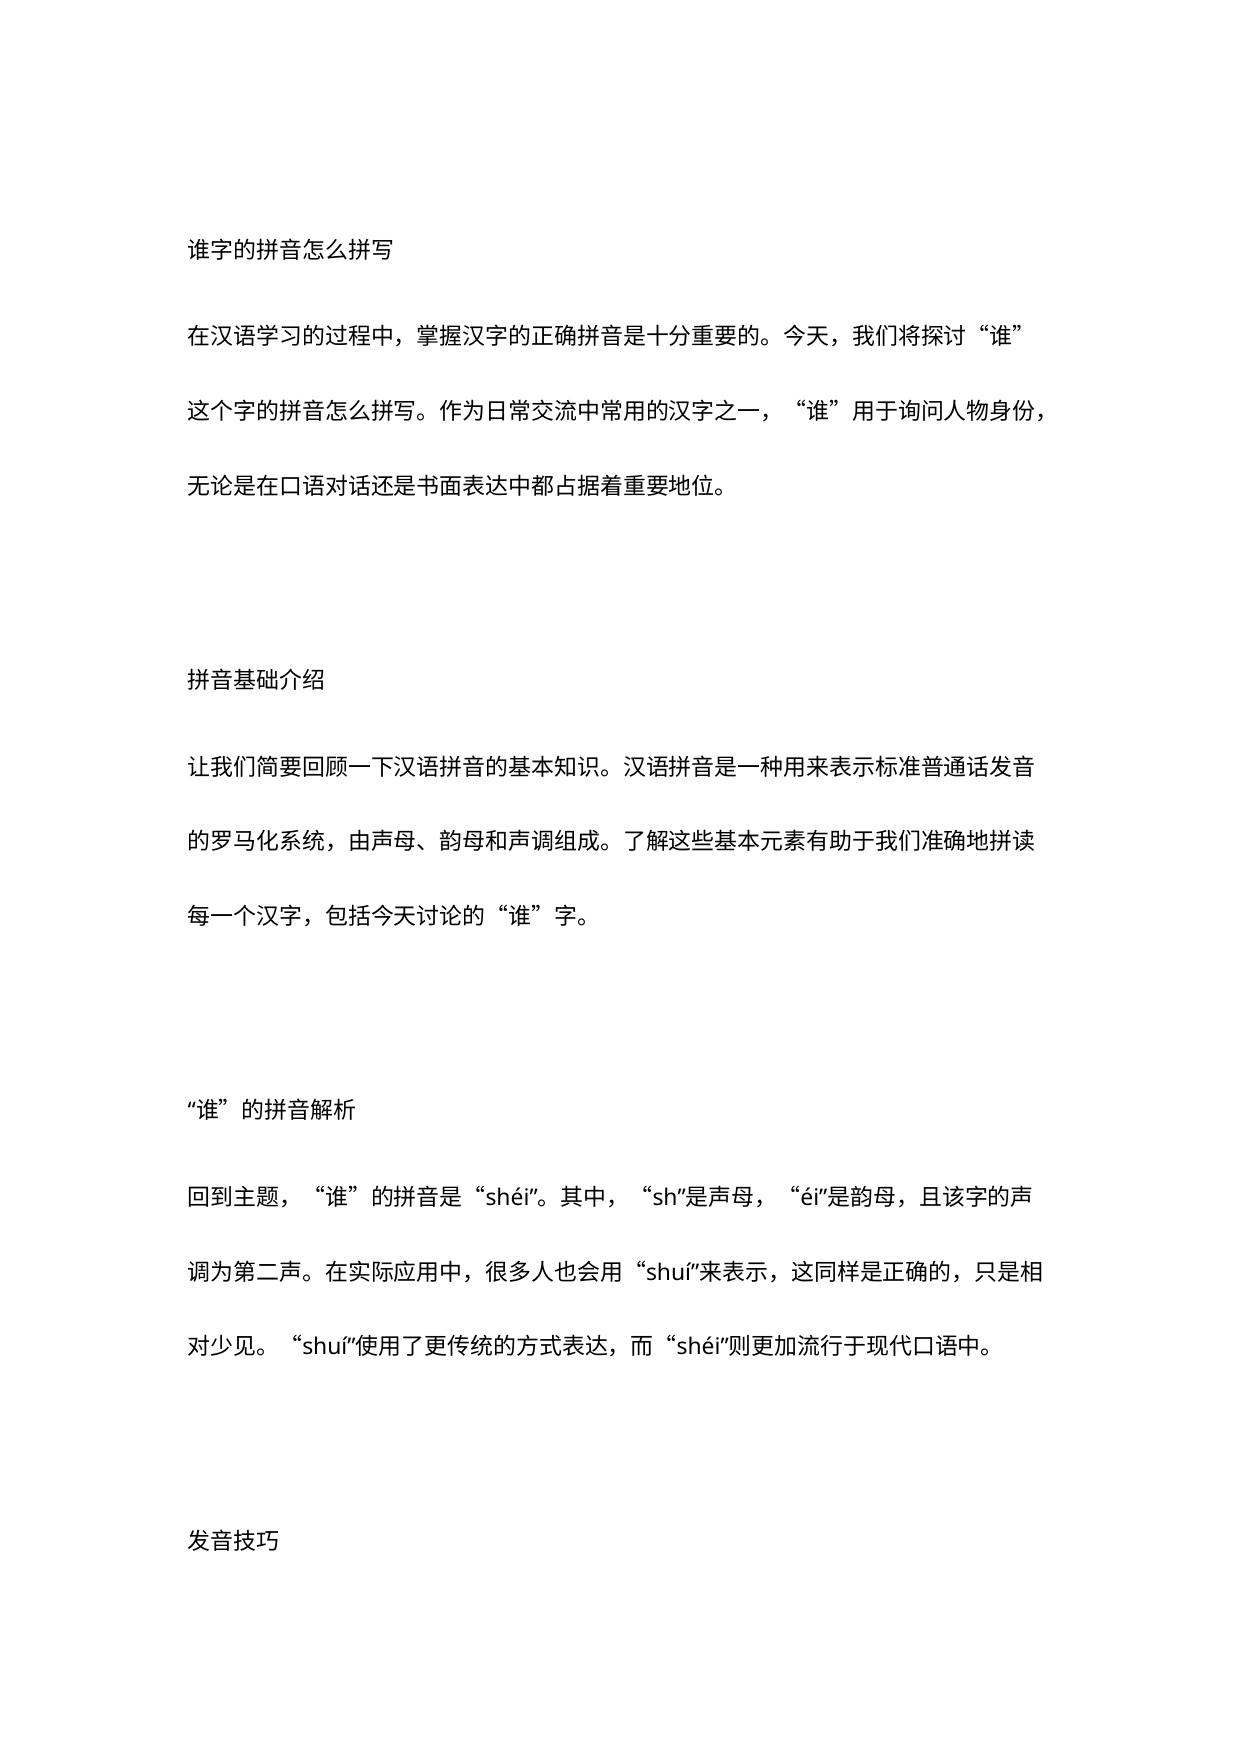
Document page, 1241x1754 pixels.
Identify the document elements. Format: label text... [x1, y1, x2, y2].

text 让我们简要回顾一下汉语拼音的基本知识。汉语拼音是一种用来表示标准普通话发音的罗马化系统，由声母、韵母和声调组成。了解这些基本元素有助于我们准确地拼读每一个汉字，包括今天讨论的“谁”字。 [187, 733, 1053, 947]
text 发音技巧 [187, 1507, 1053, 1572]
text “谁”的拼音解析 [187, 1076, 1053, 1141]
text 回到主题，“谁”的拼音是“shéi”。其中，“sh”是声母，“éi”是韵母，且该字的声调为第二声。在实际应用中，很多人也会用“shuí”来表示，这同样是正确的，只是相对少见。“shuí”使用了更传统的方式表达，而“shéi”则更加流行于现代口语中。 [187, 1163, 1053, 1377]
text 拼音基础介绍 [187, 646, 1053, 711]
text 谁字的拼音怎么拼写 [187, 216, 1053, 281]
text 在汉语学习的过程中，掌握汉字的正确拼音是十分重要的。今天，我们将探讨“谁”这个字的拼音怎么拼写。作为日常交流中常用的汉字之一，“谁”用于询问人物身份，无论是在口语对话还是书面表达中都占据着重要地位。 [187, 302, 1053, 517]
